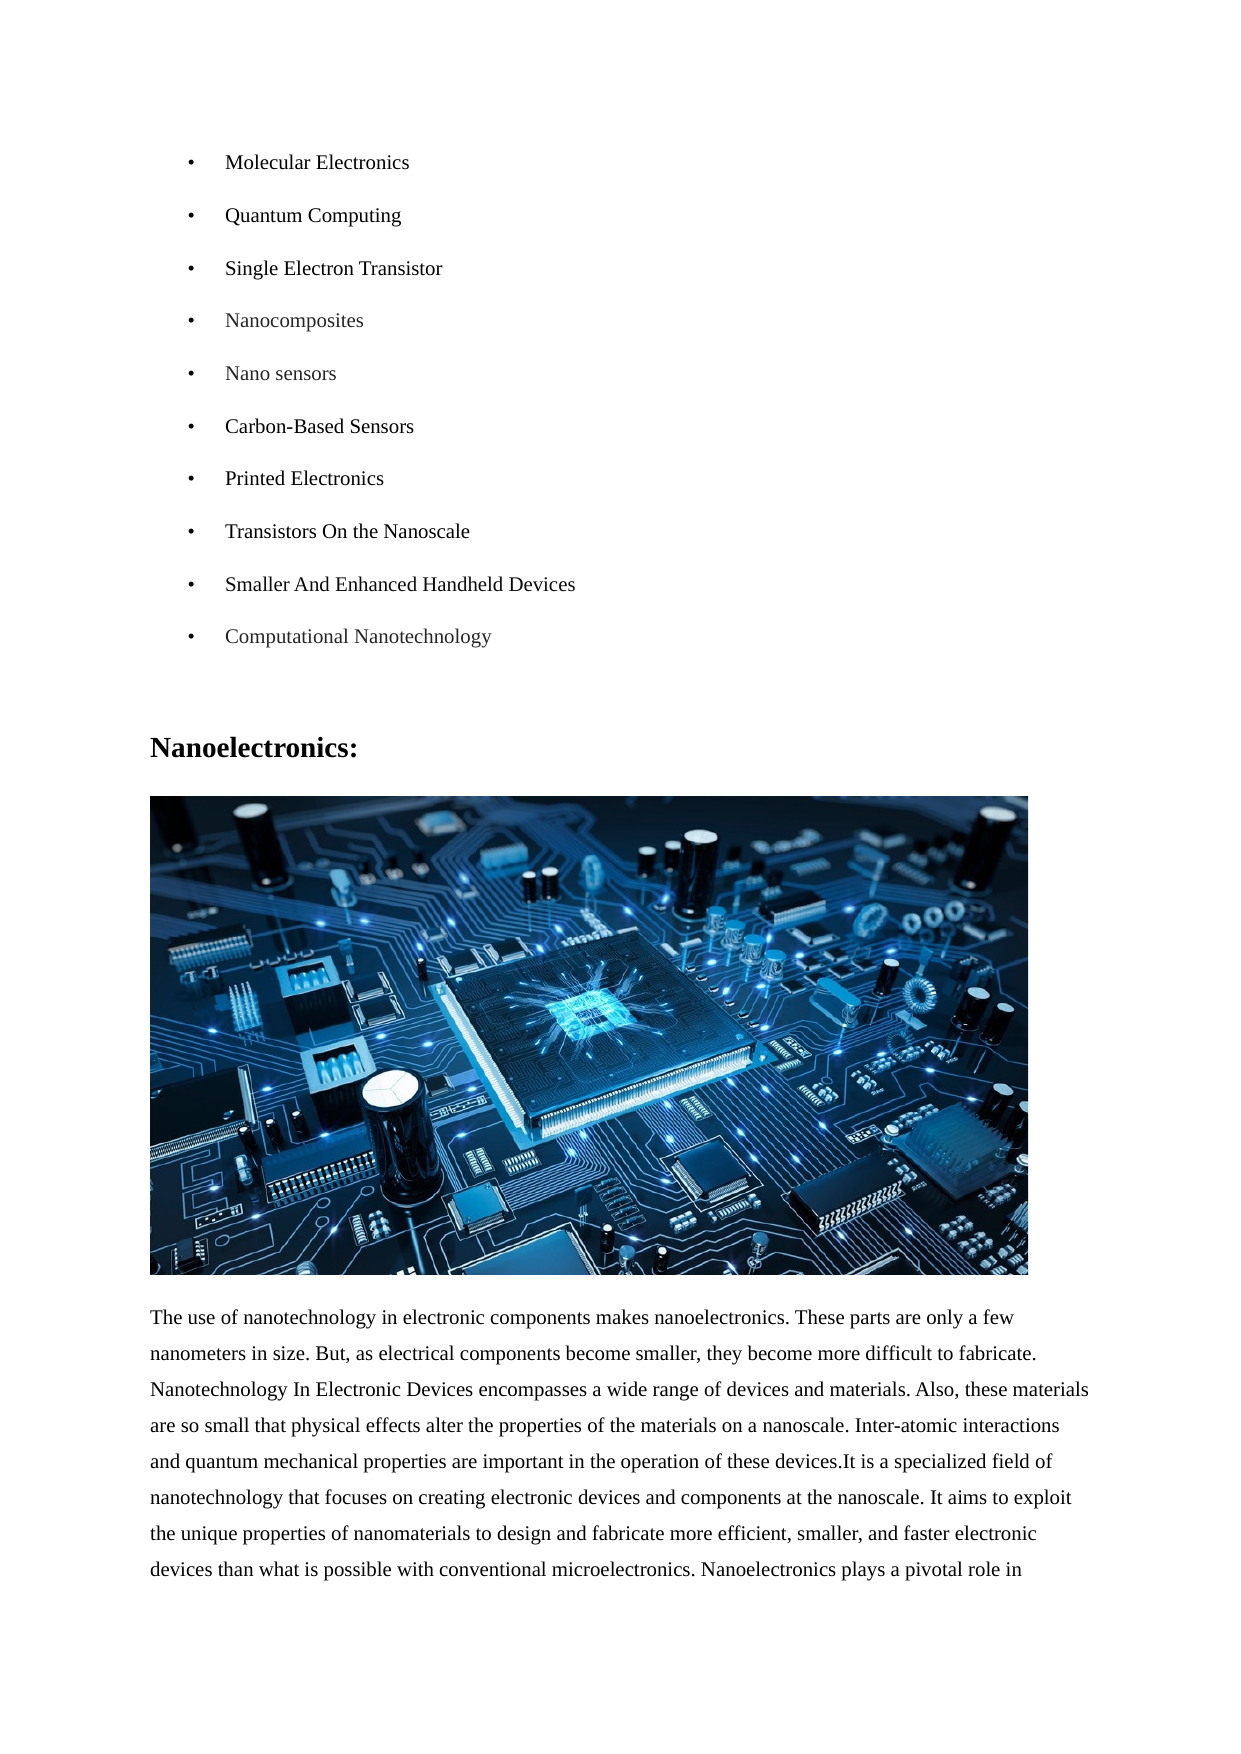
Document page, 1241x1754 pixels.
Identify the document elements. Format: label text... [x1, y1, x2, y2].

picture [150, 796, 1029, 1275]
list Nano sensors [187, 361, 1090, 385]
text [150, 1305, 1090, 1581]
list Quantum Computing [187, 203, 1090, 227]
list Computational Nanotechnology [187, 624, 1090, 648]
list Molecular Electronics [187, 150, 1090, 174]
list Printed Electronics [187, 466, 1090, 490]
list Nanocomposites [187, 308, 1090, 332]
list Smaller And Enhanced Handheld Devices [187, 572, 1090, 596]
list Carbon-Based Sensors [187, 413, 1090, 438]
text Nanoelectronics: [150, 730, 1090, 763]
list Transistors On the Nanoscale [187, 519, 1090, 543]
list Single Electron Transistor [187, 255, 1090, 279]
